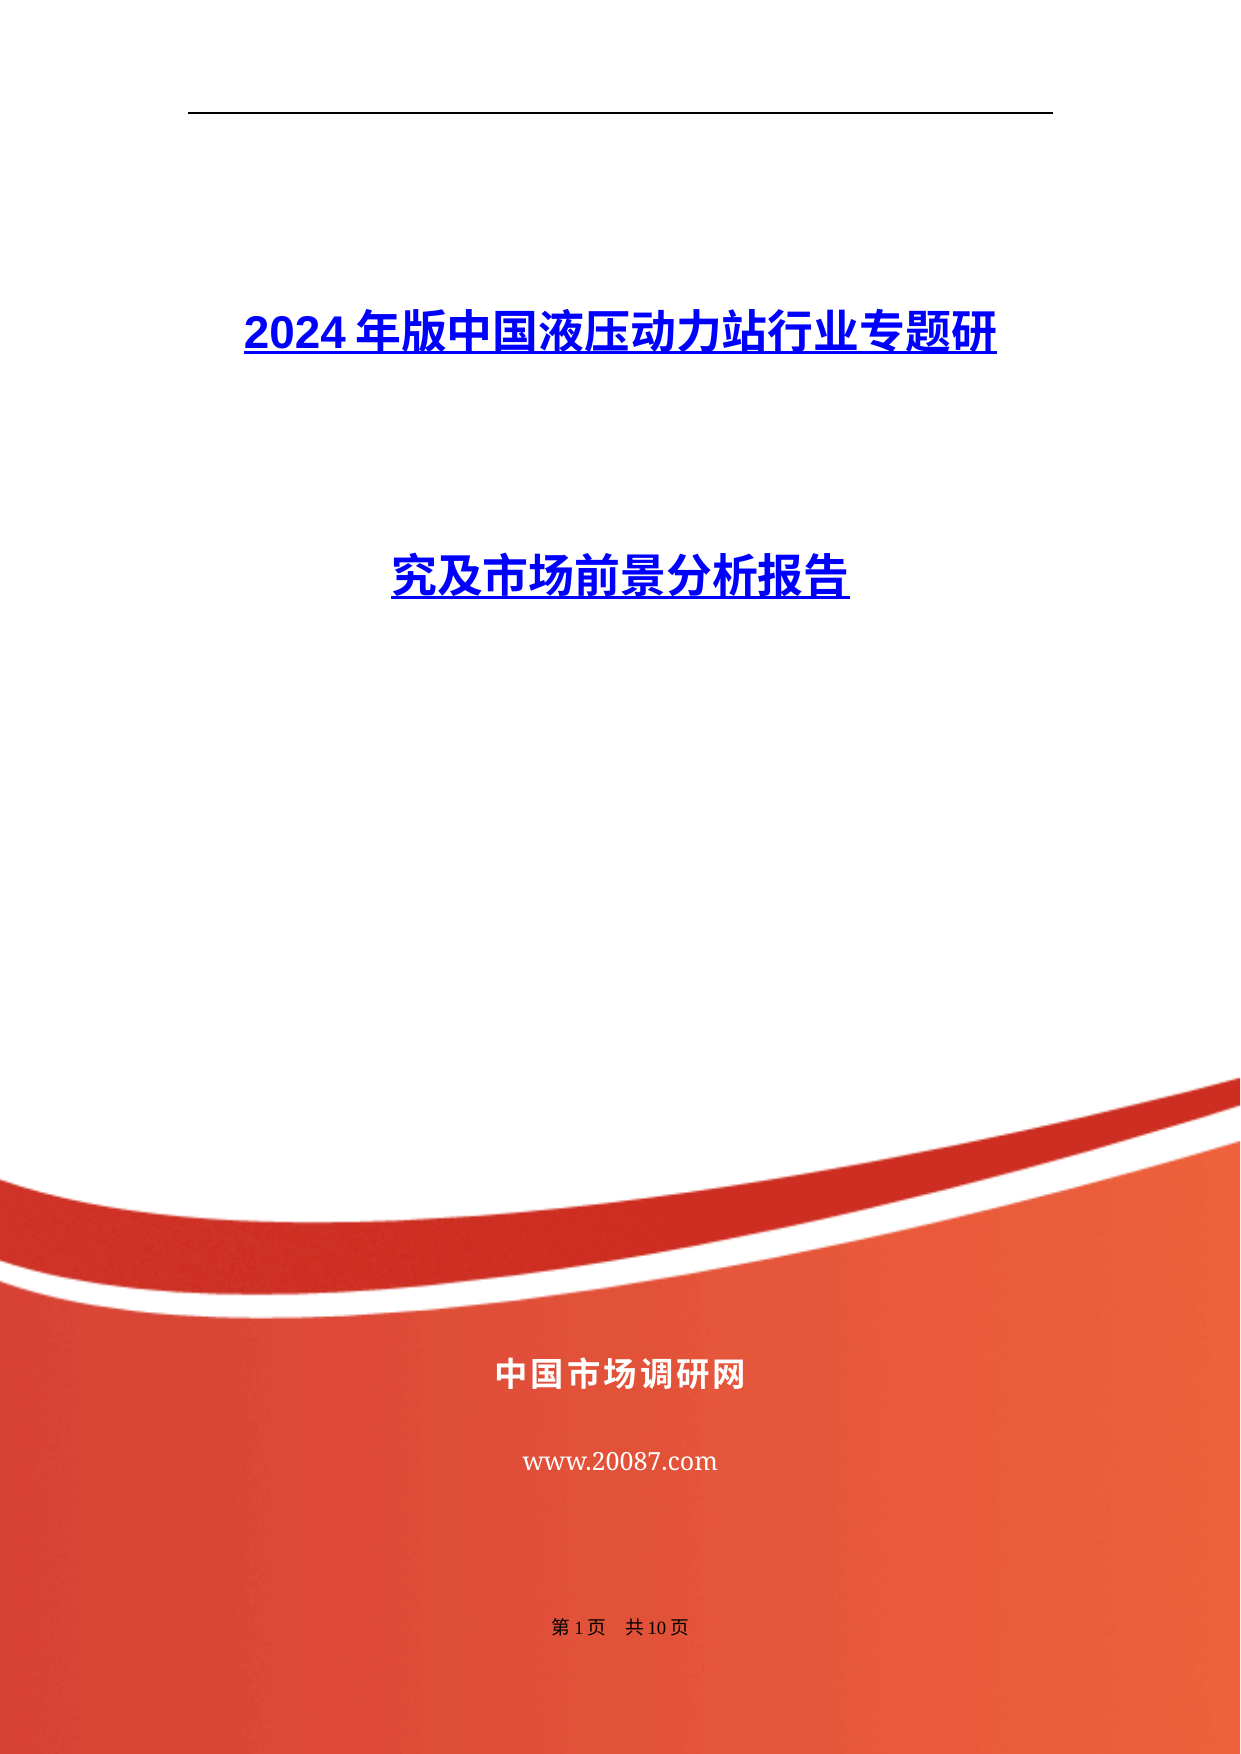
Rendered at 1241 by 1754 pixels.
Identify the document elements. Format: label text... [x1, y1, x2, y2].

picture [0, 1006, 1241, 1754]
subtitle 中国市场调研网 [187, 1339, 1053, 1404]
text www.20087.com [187, 1428, 1053, 1493]
table_header 2024年版中国液压动力站行业专题研究及市场前景分析报告 [188, 207, 1053, 773]
